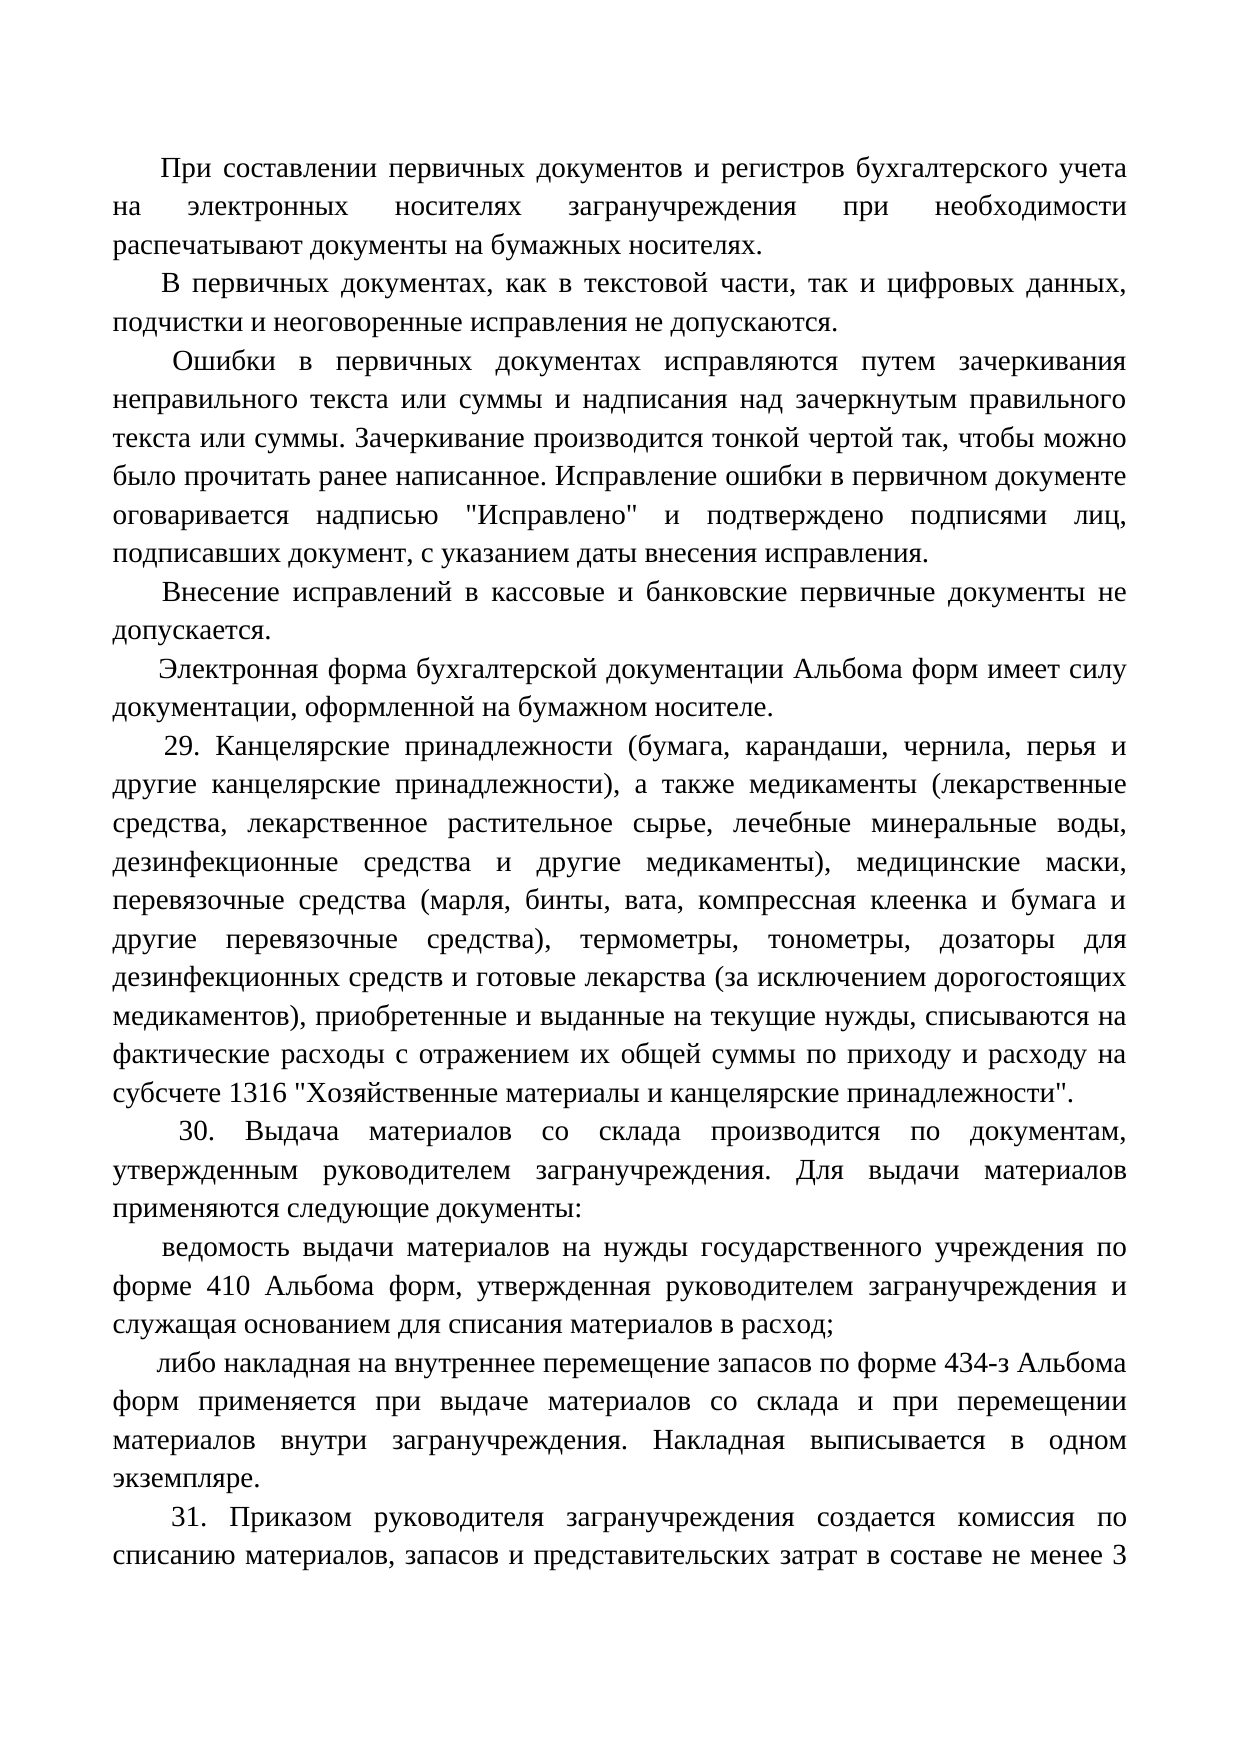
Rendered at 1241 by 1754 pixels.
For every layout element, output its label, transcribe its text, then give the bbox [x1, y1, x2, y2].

text 29. Канцелярские принадлежности (бумага, карандаши, чернила, перья и другие канцелярские принадлежности), а также медикаменты (лекарственные средства, лекарственное растительное сырье, лечебные минеральные воды, дезинфекционные средства и другие медикаменты), медицинские маски, перевязочные средства (марля, бинты, вата, компрессная клеенка и бумага и другие перевязочные средства), термометры, тонометры, дозаторы для дезинфекционных средств и готовые лекарства (за исключением дорогостоящих медикаментов), приобретенные и выданные на текущие нужды, списываются на фактические расходы с отражением их общей суммы по приходу и расходу на субсчете 1316 "Хозяйственные материалы и канцелярские принадлежности". [112, 728, 1128, 1108]
text 30. Выдача материалов со склада производится по документам, утвержденным руководителем загранучреждения. Для выдачи материалов применяются следующие документы: [112, 1113, 1128, 1224]
text Внесение исправлений в кассовые и банковские первичные документы не допускается. [112, 574, 1128, 646]
text При составлении первичных документов и регистров бухгалтерского учета на электронных носителях загранучреждения при необходимости распечатывают документы на бумажных носителях. [112, 150, 1128, 261]
text Электронная форма бухгалтерской документации Альбома форм имеет силу документации, оформленной на бумажном носителе. [112, 651, 1128, 723]
text ведомость выдачи материалов на нужды государственного учреждения по форме 410 Альбома форм, утвержденная руководителем загранучреждения и служащая основанием для списания материалов в расход; [112, 1229, 1128, 1340]
text В первичных документах, как в текстовой части, так и цифровых данных, подчистки и неоговоренные исправления не допускаются. [112, 266, 1128, 338]
text Ошибки в первичных документах исправляются путем зачеркивания неправильного текста или суммы и надписания над зачеркнутым правильного текста или суммы. Зачеркивание производится тонкой чертой так, чтобы можно было прочитать ранее написанное. Исправление ошибки в первичном документе оговаривается надписью "Исправлено" и подтверждено подписями лиц, подписавших документ, с указанием даты внесения исправления. [112, 343, 1128, 569]
text либо накладная на внутреннее перемещение запасов по форме 434-з Альбома форм применяется при выдаче материалов со склада и при перемещении материалов внутри загранучреждения. Накладная выписывается в одном экземпляре. [112, 1345, 1128, 1494]
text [112, 1499, 1128, 1571]
